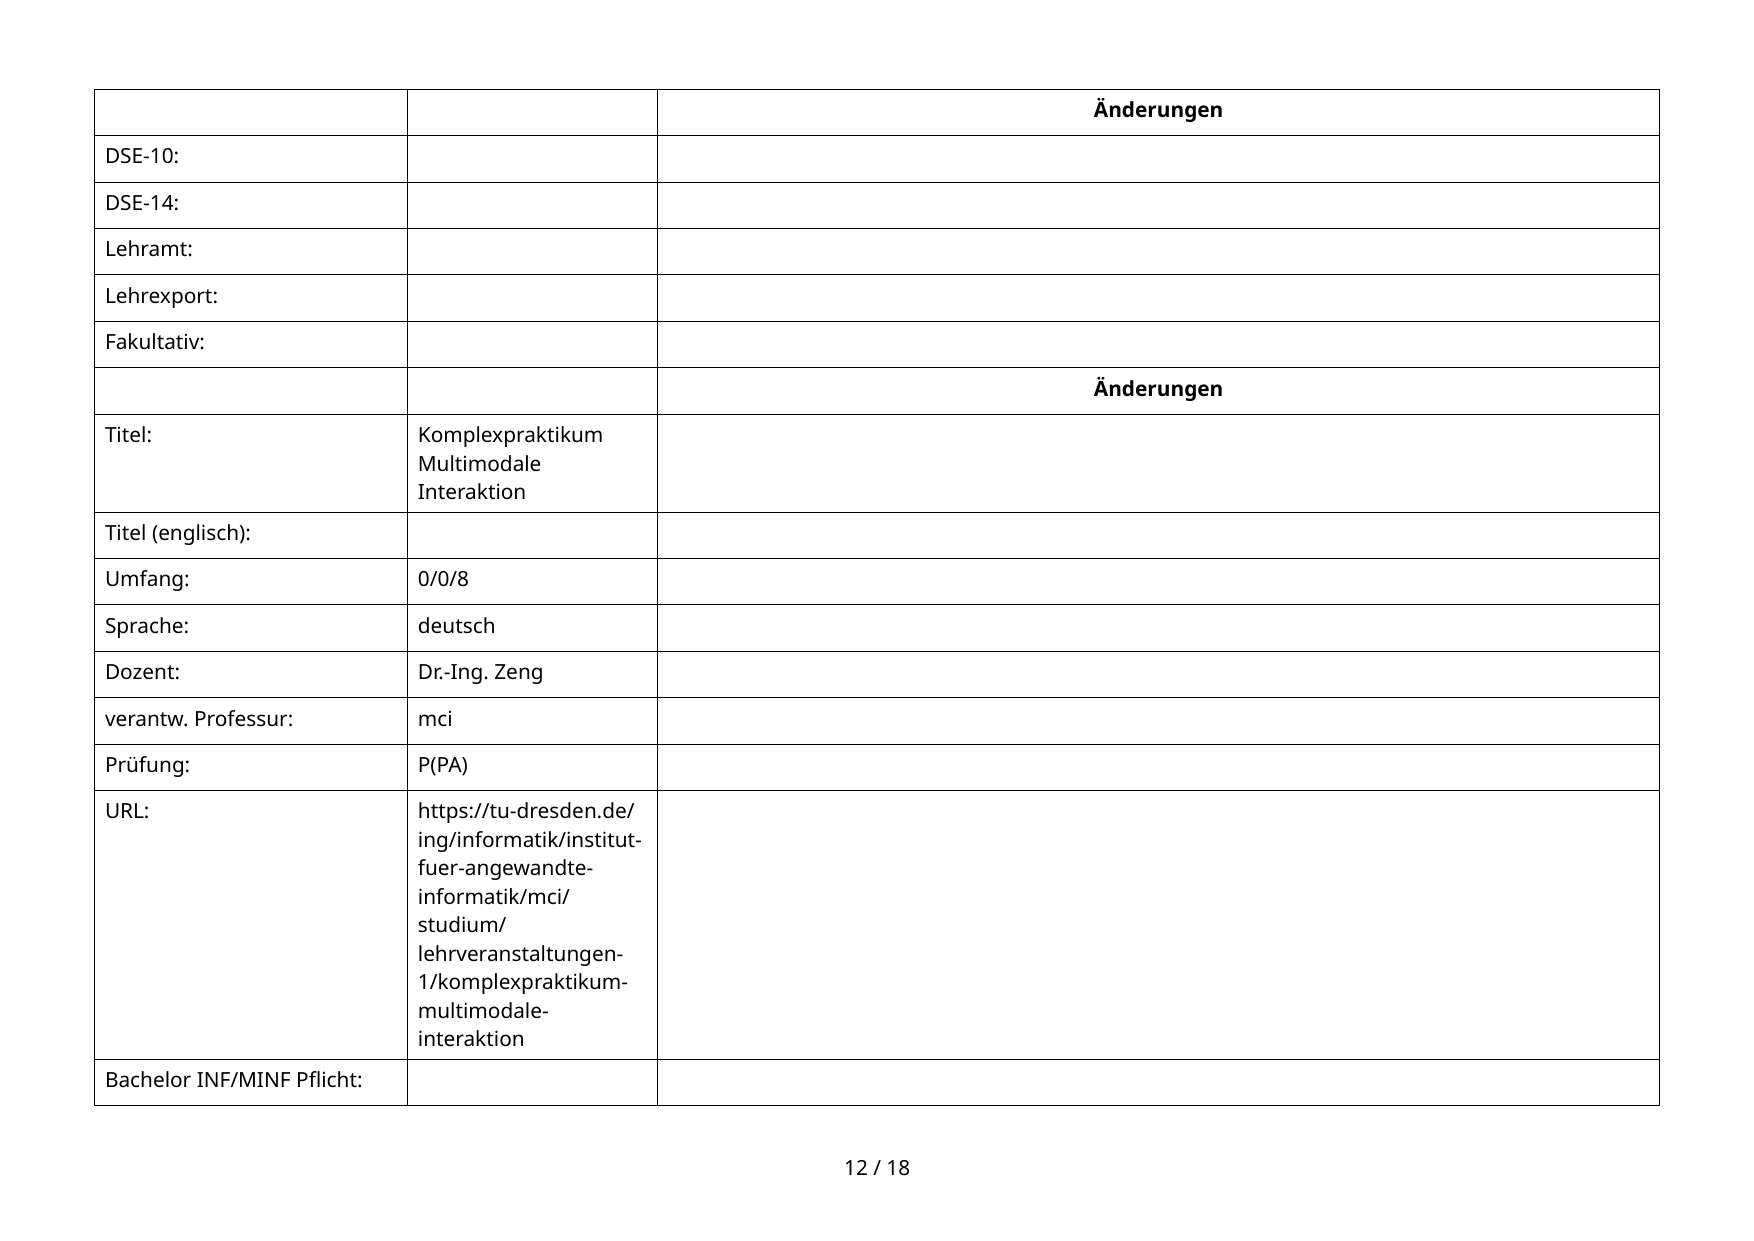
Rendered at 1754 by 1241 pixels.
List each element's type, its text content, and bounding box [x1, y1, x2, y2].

table_cell mci [408, 698, 657, 744]
table_cell verantw. Professur: [95, 698, 407, 744]
table_cell Lehrexport: [95, 275, 407, 321]
table_header Änderungen [658, 90, 1659, 135]
table_cell [658, 1060, 1659, 1105]
table_cell [658, 605, 1659, 651]
table_cell DSE-10: [95, 136, 407, 181]
table_cell Titel (englisch): [95, 513, 407, 558]
table_cell [658, 275, 1659, 321]
table_cell [408, 183, 657, 228]
table_cell [658, 698, 1659, 744]
table_cell Komplexpraktikum Multimodale Interaktion [408, 415, 657, 511]
table_cell [658, 513, 1659, 558]
table_cell Dozent: [95, 652, 407, 697]
table_cell Lehramt: [95, 229, 407, 274]
table_cell URL: [95, 791, 407, 1058]
table_cell DSE-14: [95, 183, 407, 228]
table_cell Bachelor INF/MINF Pflicht: [95, 1060, 407, 1105]
table_cell [408, 322, 657, 367]
table_header [95, 368, 407, 414]
table_cell Dr.-Ing. Zeng [408, 652, 657, 697]
table_cell [658, 322, 1659, 367]
table_cell P(PA) [408, 745, 657, 790]
table_header Änderungen [658, 368, 1659, 414]
table_cell [658, 559, 1659, 604]
table_cell [658, 183, 1659, 228]
table_cell [658, 791, 1659, 1058]
table_cell [658, 745, 1659, 790]
table_cell deutsch [408, 605, 657, 651]
table_header [95, 90, 407, 135]
table_cell [408, 513, 657, 558]
table_cell Fakultativ: [95, 322, 407, 367]
table_header [408, 368, 657, 414]
table_cell Sprache: [95, 605, 407, 651]
table_cell Prüfung: [95, 745, 407, 790]
table_header [408, 90, 657, 135]
table_cell [658, 415, 1659, 511]
table_cell [658, 136, 1659, 181]
table_cell https://tu-dresden.de/ing/informatik/institut-fuer-angewandte-informatik/mci/studium/lehrveranstaltungen-1/komplexpraktikum-multimodale-interaktion [408, 791, 657, 1058]
table_cell Titel: [95, 415, 407, 511]
table_cell Umfang: [95, 559, 407, 604]
table_cell [408, 275, 657, 321]
table_cell [408, 1060, 657, 1105]
table_cell 0/0/8 [408, 559, 657, 604]
table_cell [408, 229, 657, 274]
table_cell [408, 136, 657, 181]
table_cell [658, 652, 1659, 697]
table_cell [658, 229, 1659, 274]
